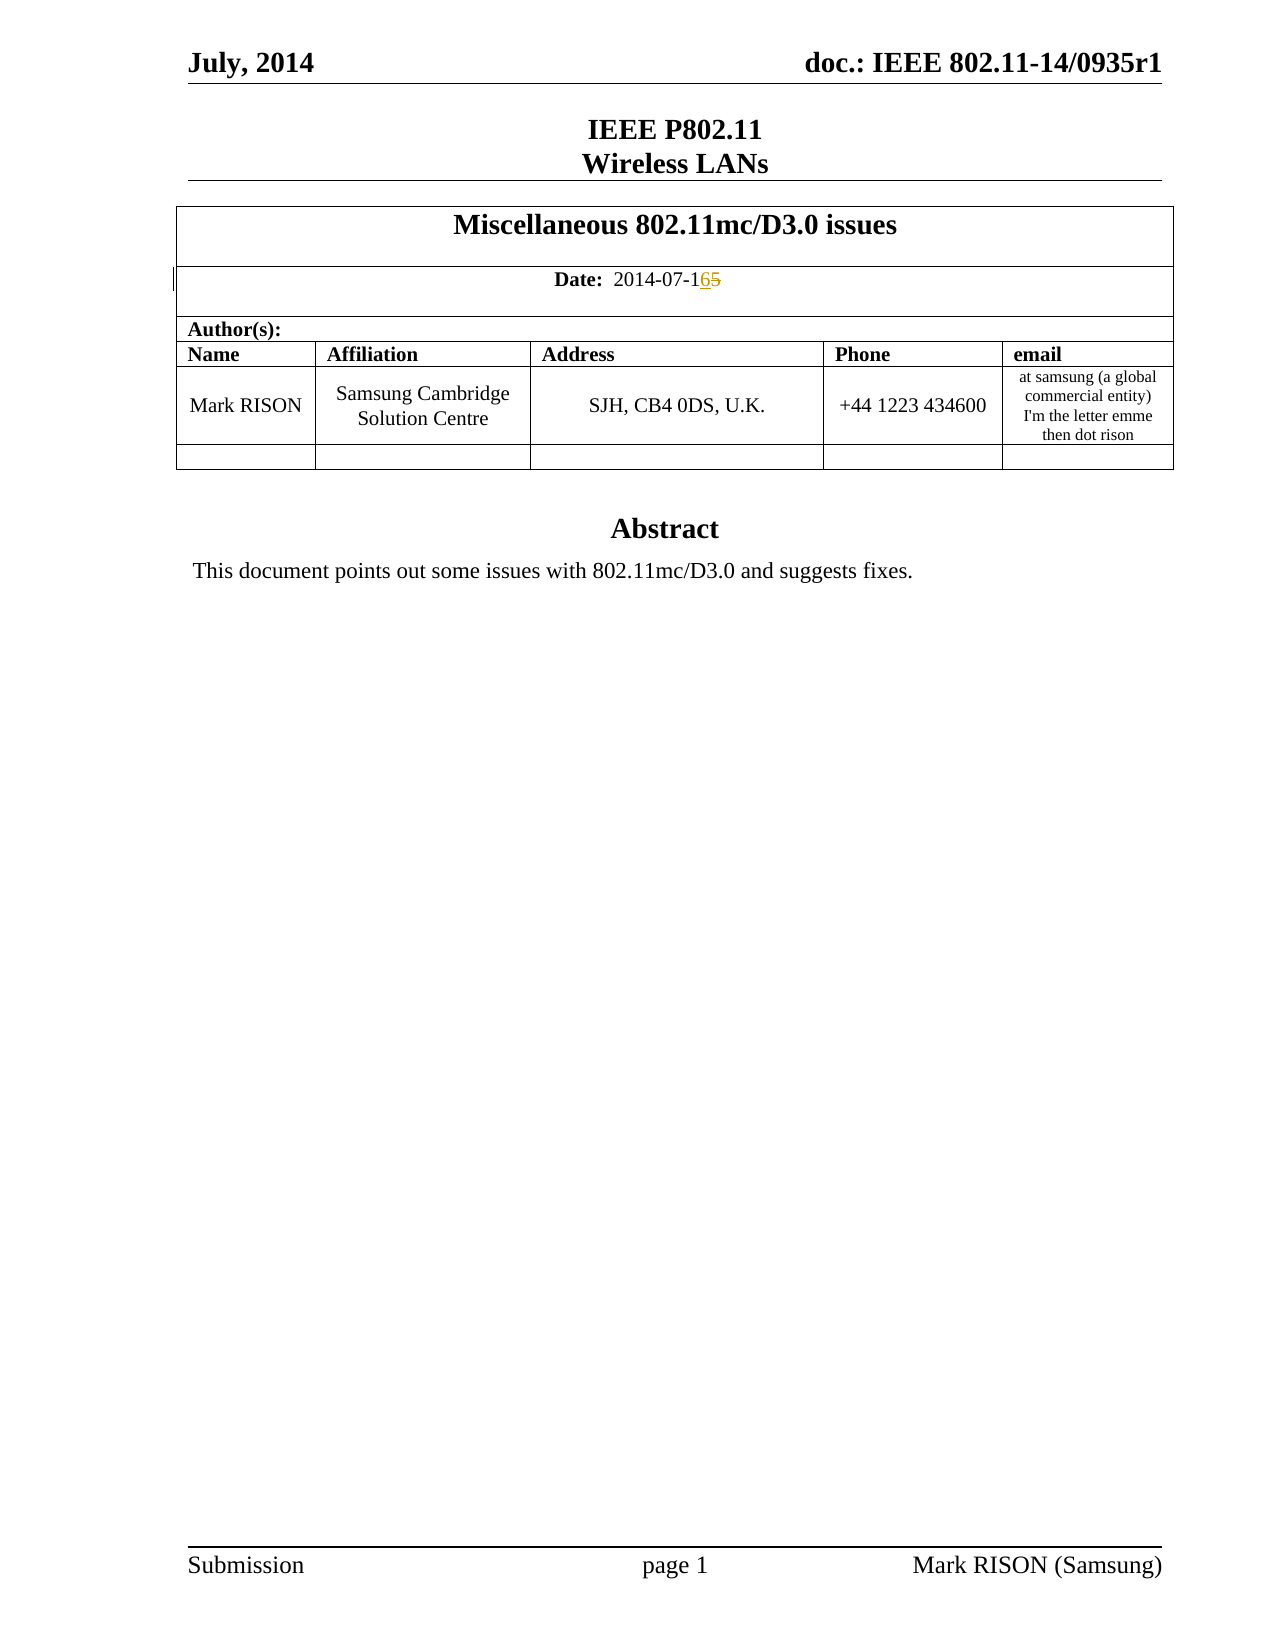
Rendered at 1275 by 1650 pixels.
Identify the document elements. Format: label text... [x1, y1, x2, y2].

table_cell +44 1223 434600 [824, 367, 1002, 444]
table_cell [531, 445, 823, 469]
table_cell Samsung Cambridge Solution Centre [316, 367, 530, 444]
table_cell Mark RISON [177, 367, 315, 444]
table_cell Address [531, 342, 823, 366]
table_cell Affiliation [316, 342, 530, 366]
table_cell [824, 445, 1002, 469]
table_cell Date: 2014-07-1 [177, 267, 1173, 316]
table_cell [177, 445, 315, 469]
table_cell at samsung (a global commercial entity) I'm the letter emme then dot rison [1003, 367, 1173, 444]
table_cell SJH, CB4 0DS, [531, 367, 823, 444]
table_cell Phone [824, 342, 1002, 366]
table_cell Name [177, 342, 315, 366]
table_cell Author(s): [177, 317, 1173, 341]
table_cell [316, 445, 530, 469]
table_header Miscellaneous 802.11mc/D3.0 issues [177, 207, 1173, 266]
table_cell email [1003, 342, 1173, 366]
table_cell [1003, 445, 1173, 469]
text IEEE P802.11 Wireless LANs [187, 112, 1162, 181]
